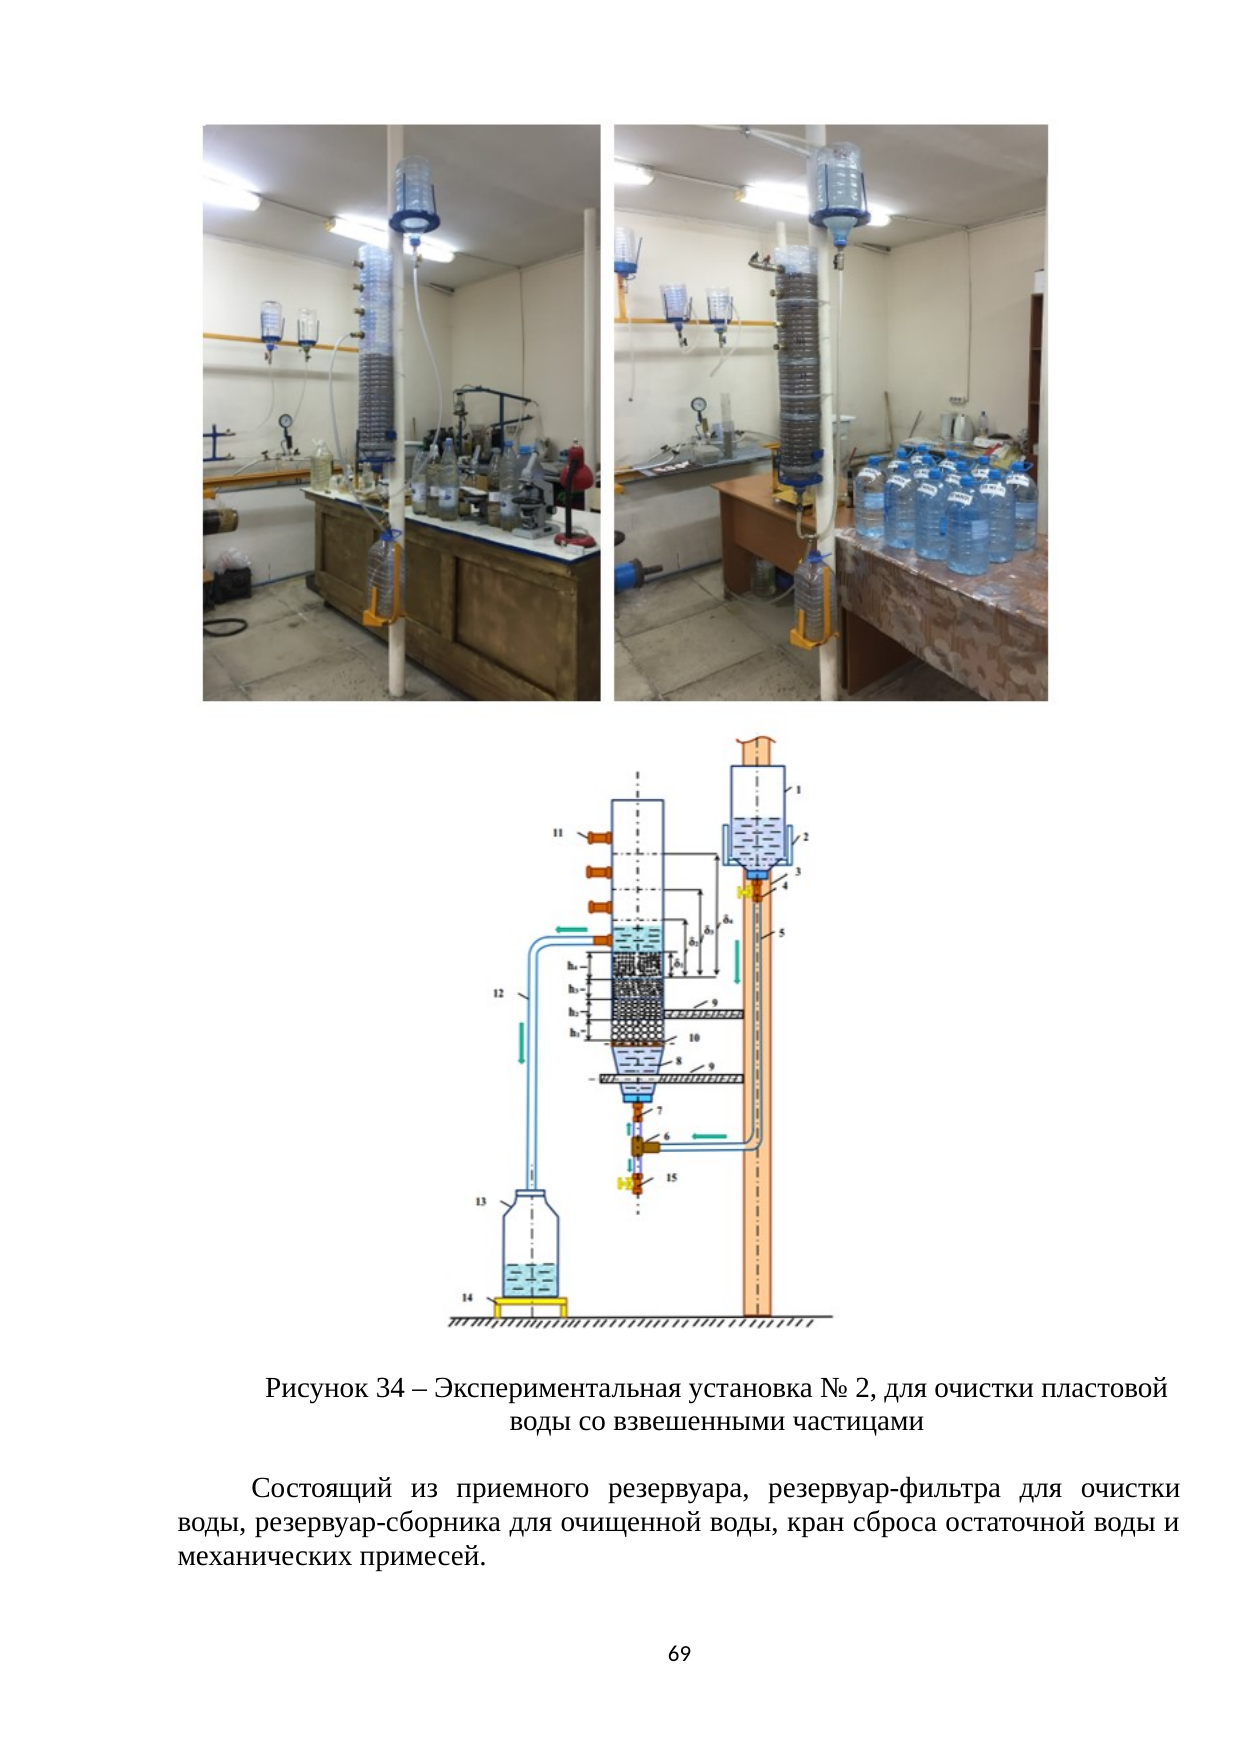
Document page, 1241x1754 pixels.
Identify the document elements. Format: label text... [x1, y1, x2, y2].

text Состоящий из приемного резервуара, резервуар-фильтра для очистки воды, резервуар-сборника для очищенной воды, кран сброса остаточной воды и механических примесей. [177, 1471, 1181, 1571]
text Рисунок 34 – Экспериментальная установка № 2, для очистки пластовой воды со взвешенными частицами [252, 1370, 1181, 1437]
picture [191, 118, 1059, 1337]
